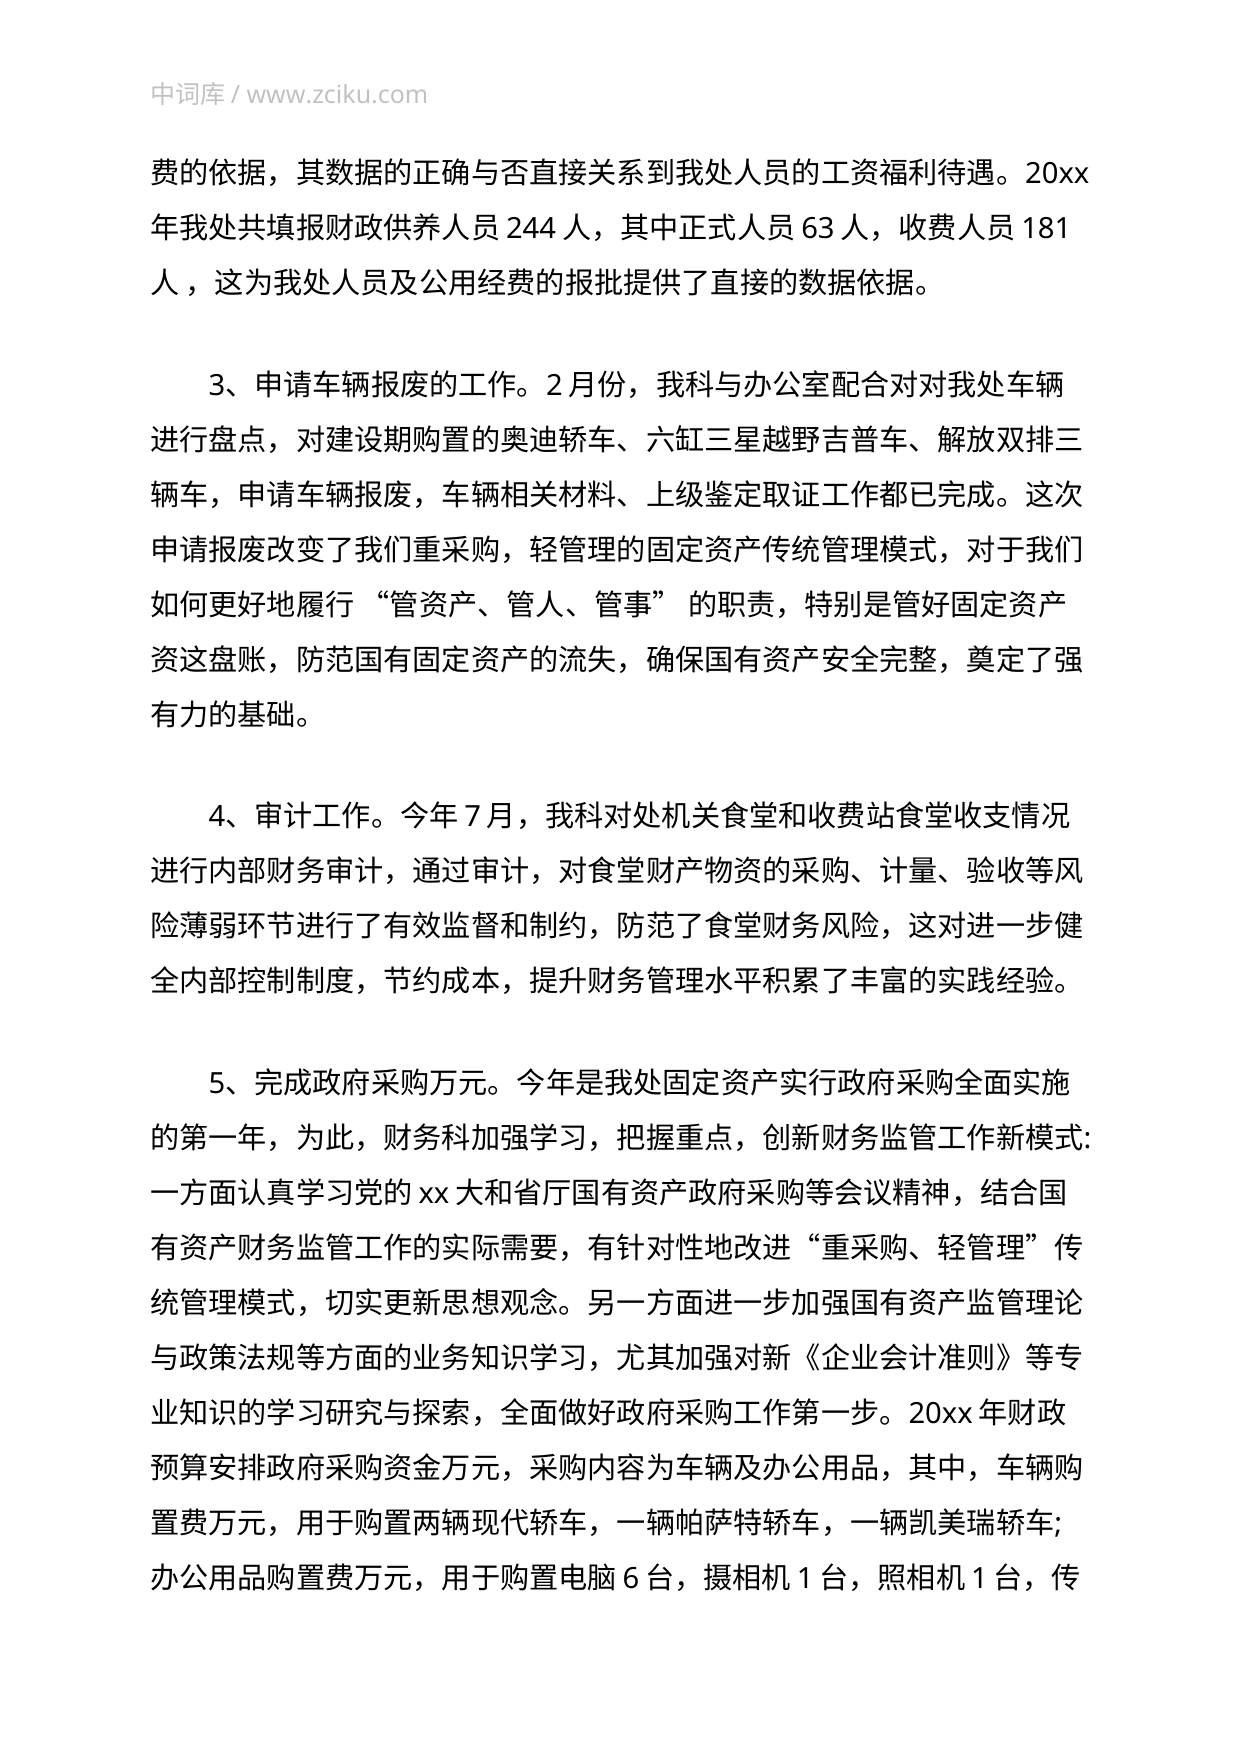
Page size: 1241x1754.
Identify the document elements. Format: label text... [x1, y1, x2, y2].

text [150, 150, 1090, 302]
text 3、申请车辆报废的工作。2月份，我科与办公室配合对对我处车辆进行盘点，对建设期购置的奥迪轿车、六缸三星越野吉普车、解放双排三辆车，申请车辆报废，车辆相关材料、上级鉴定取证工作都已完成。这次申请报废改变了我们重采购，轻管理的固定资产传统管理模式，对于我们如何更好地履行 “管资产、管人、管事” 的职责，特别是管好固定资产资这盘账，防范国有固定资产的流失，确保国有资产安全完整，奠定了强有力的基础。 [150, 362, 1090, 733]
text 4、审计工作。今年7月，我科对处机关食堂和收费站食堂收支情况进行内部财务审计，通过审计，对食堂财产物资的采购、计量、验收等风险薄弱环节进行了有效监督和制约，防范了食堂财务风险，这对进一步健全内部控制制度，节约成本，提升财务管理水平积累了丰富的实践经验。 [150, 793, 1090, 1000]
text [150, 1059, 1090, 1597]
